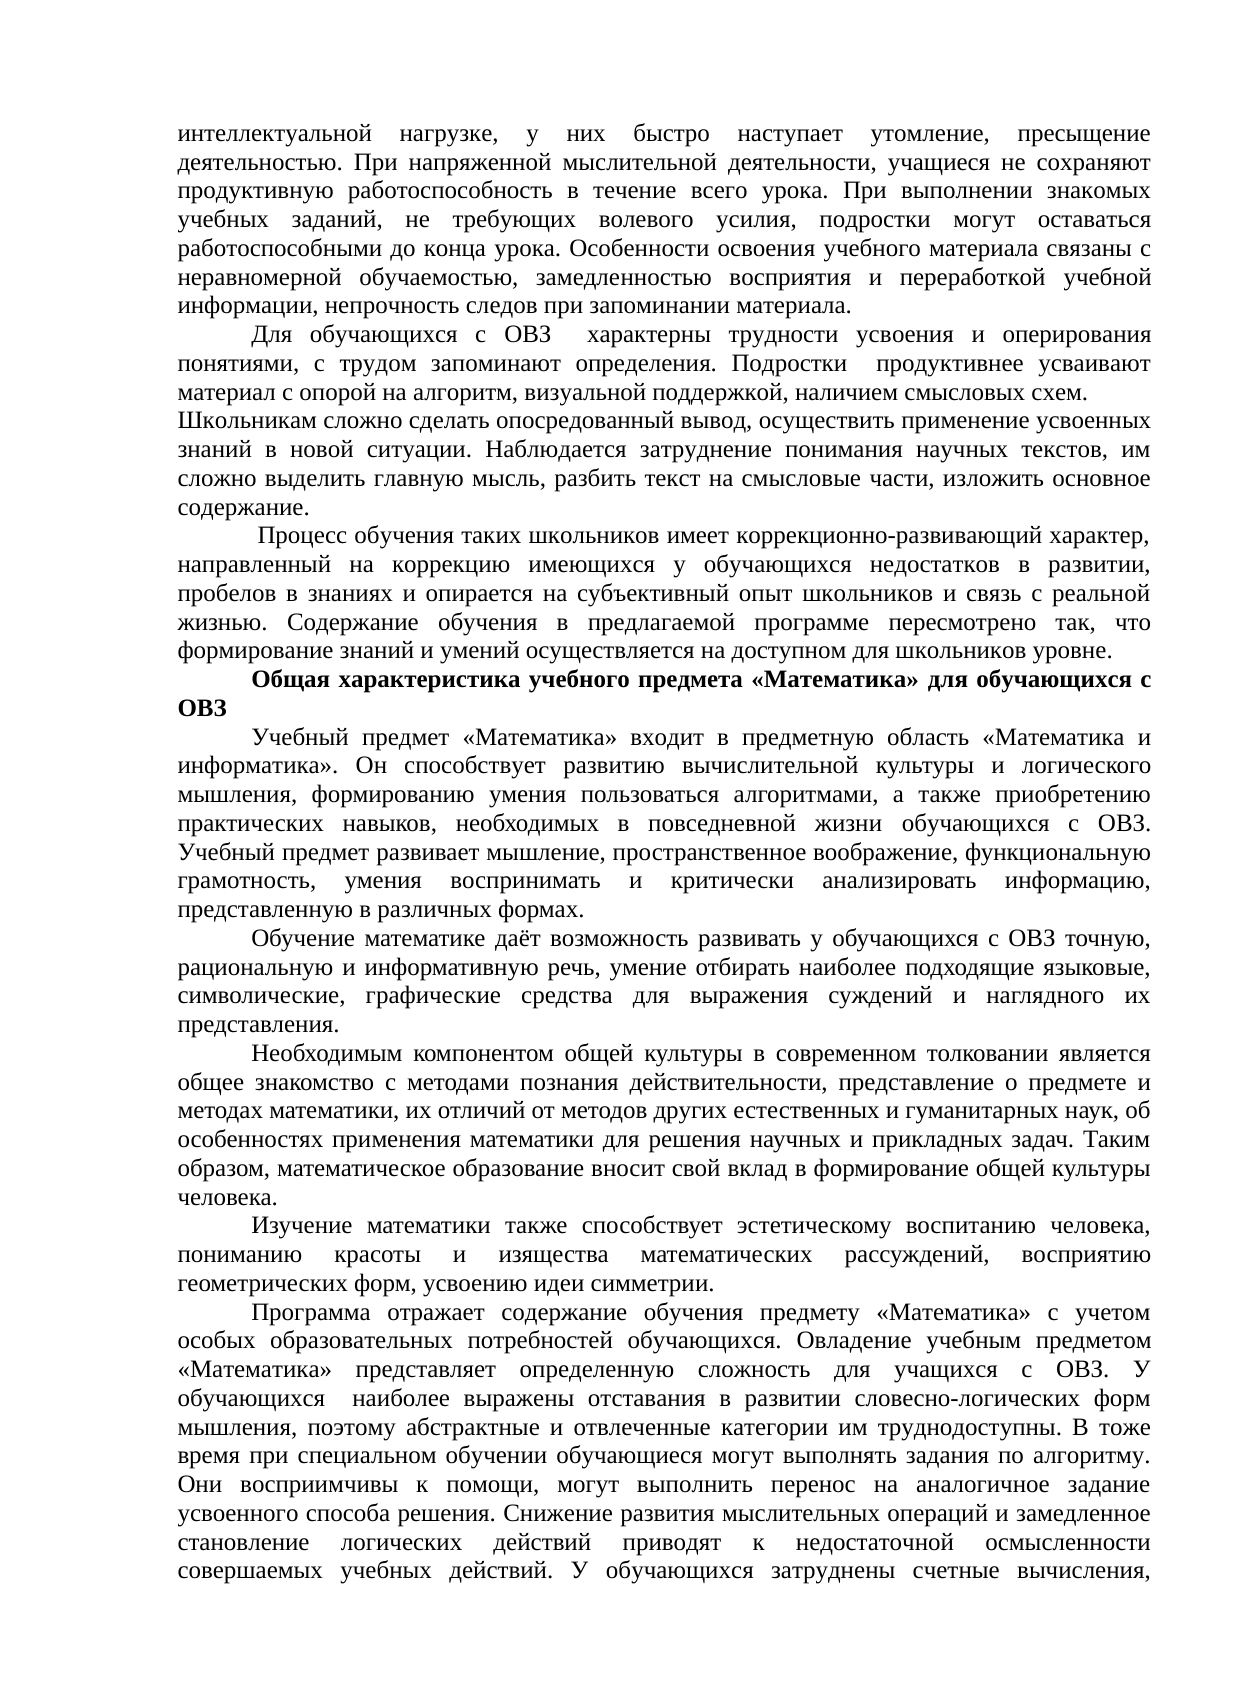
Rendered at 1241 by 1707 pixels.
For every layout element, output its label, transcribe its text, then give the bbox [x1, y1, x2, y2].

text Школьникам сложно сделать опосредованный вывод, осуществить применение усвоенных знаний в новой ситуации. Наблюдается затруднение понимания научных текстов, им сложно выделить главную мысль, разбить текст на смысловые части, изложить основное содержание. [177, 406, 1152, 521]
text Общая характеристика учебного предмета «Математика» для обучающихся с ОВЗ [177, 664, 1152, 722]
text Изучение математики также способствует эстетическому воспитанию человека, пониманию красоты и изящества математических рассуждений, восприятию геометрических форм, усвоению идеи симметрии. [177, 1211, 1152, 1297]
text Для обучающихся с ОВЗ характерны трудности усвоения и оперирования понятиями, с трудом запоминают определения. Подростки продуктивнее усваивают материал с опорой на алгоритм, визуальной поддержкой, наличием смысловых схем. [177, 319, 1152, 406]
text Процесс обучения таких школьников имеет коррекционно-развивающий характер, направленный на коррекцию имеющихся у обучающихся недостатков в развитии, пробелов в знаниях и опирается на субъективный опыт школьников и связь с реальной жизнью. Содержание обучения в предлагаемой программе пересмотрено так, что формирование знаний и умений осуществляется на доступном для школьников уровне. [177, 521, 1152, 664]
text Обучение математике даёт возможность развивать у обучающихся с ОВЗ точную, рациональную и информативную речь, умение отбирать наиболее подходящие языковые, символические, графические средства для выражения суждений и наглядного их представления. [177, 923, 1152, 1038]
text Необходимым компонентом общей культуры в современном толковании является общее знакомство с методами познания действительности, представление о предмете и методах математики, их отличий от методов других естественных и гуманитарных наук, об особенностях применения математики для решения научных и прикладных задач. Таким образом, математическое образование вносит свой вклад в формирование общей культуры человека. [177, 1038, 1152, 1211]
text Учебный предмет «Математика» входит в предметную область «Математика и информатика». Он способствует развитию вычислительной культуры и логического мышления, формированию умения пользоваться алгоритмами, а также приобретению практических навыков, необходимых в повседневной жизни обучающихся с ОВЗ. Учебный предмет развивает мышление, пространственное воображение, функциональную грамотность, умения воспринимать и критически анализировать информацию, представленную в различных формах. [177, 722, 1152, 923]
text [177, 118, 1152, 319]
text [177, 1297, 1152, 1584]
